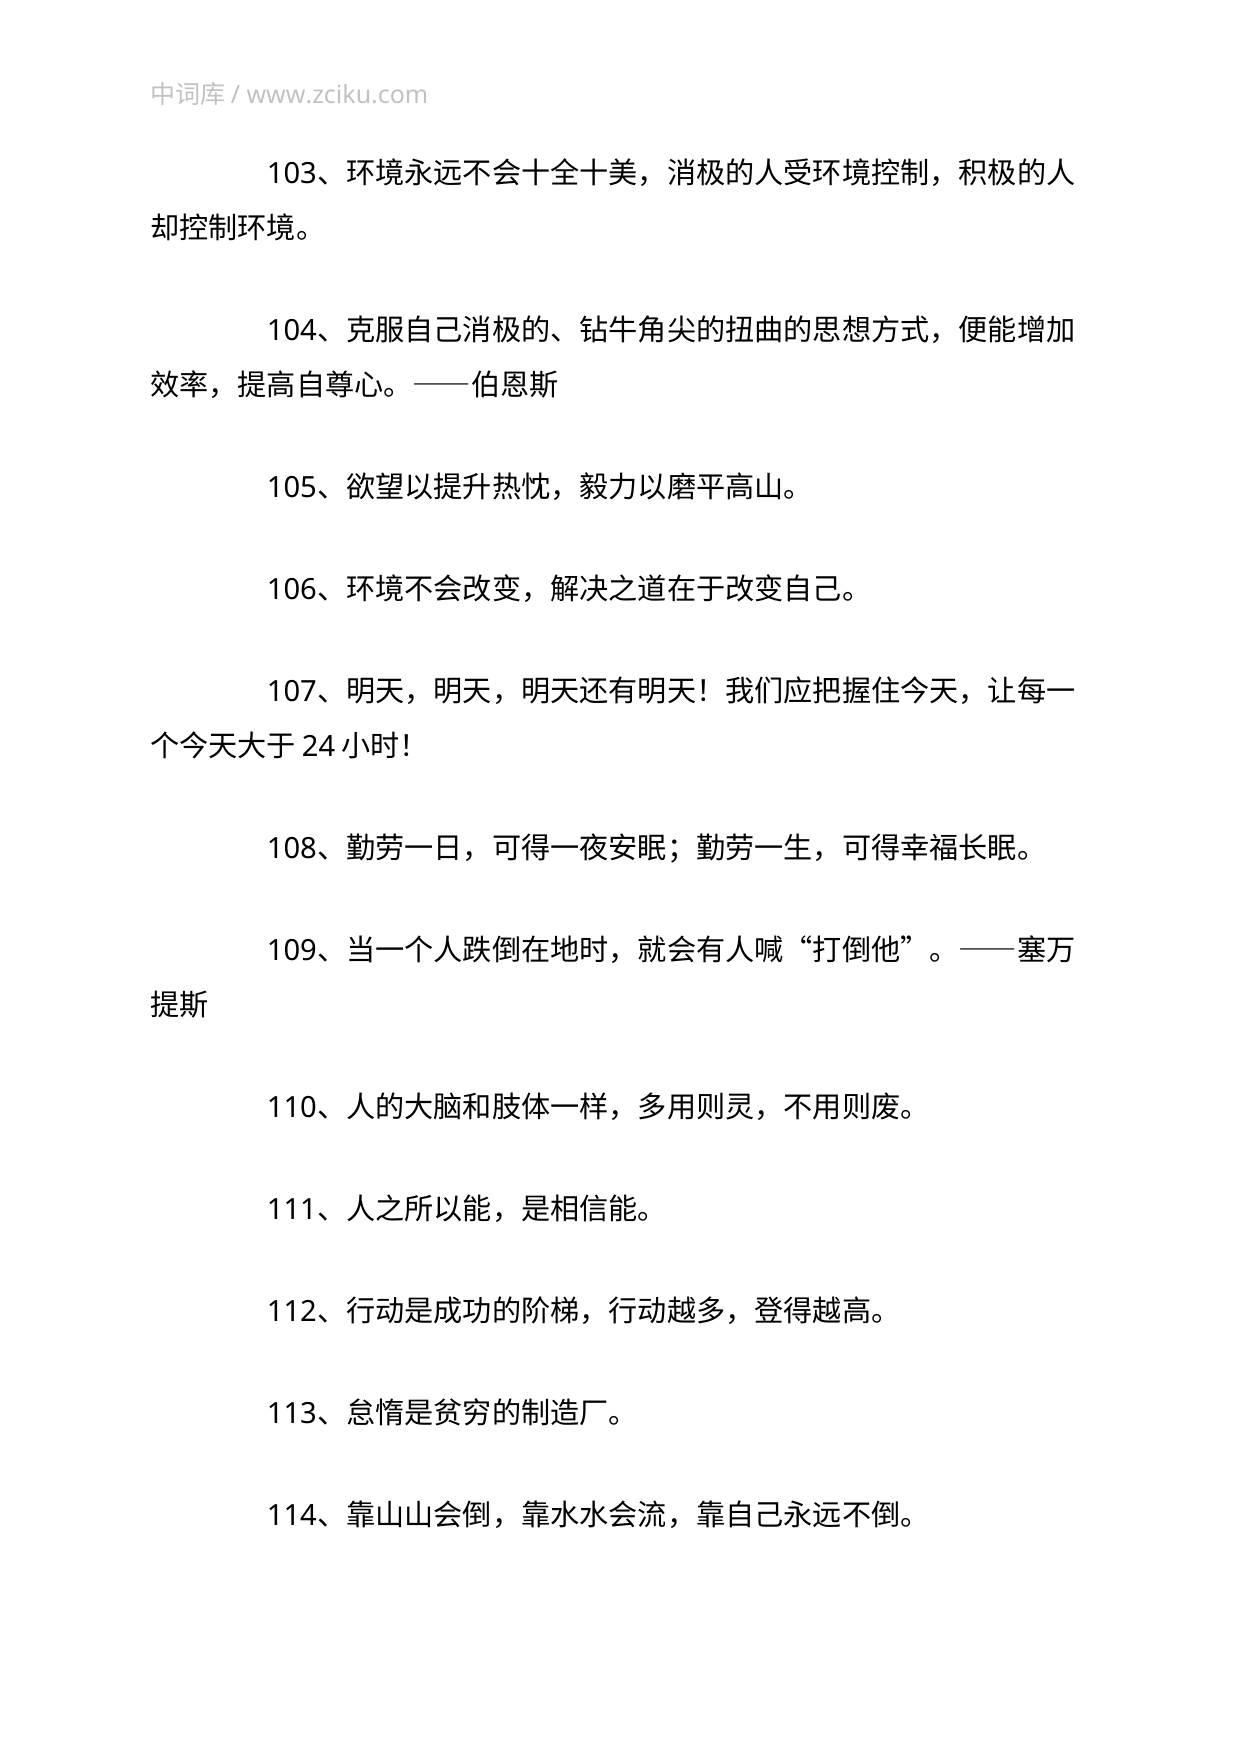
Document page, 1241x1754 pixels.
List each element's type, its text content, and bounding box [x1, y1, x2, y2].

text 105、欲望以提升热忱，毅力以磨平高山。 [150, 463, 1090, 506]
text 104、克服自己消极的、钻牛角尖的扭曲的思想方式，便能增加效率，提高自尊心。——伯恩斯 [150, 307, 1090, 404]
text 103、环境永远不会十全十美，消极的人受环境控制，积极的人却控制环境。 [150, 150, 1090, 247]
text 109、当一个人跌倒在地时，就会有人喊“打倒他”。——塞万提斯 [150, 926, 1090, 1024]
text 114、靠山山会倒，靠水水会流，靠自己永远不倒。 [150, 1491, 1090, 1533]
text 112、行动是成功的阶梯，行动越多，登得越高。 [150, 1287, 1090, 1329]
text 111、人之所以能，是相信能。 [150, 1185, 1090, 1228]
text 107、明天，明天，明天还有明天！我们应把握住今天，让每一个今天大于24小时！ [150, 667, 1090, 765]
text 106、环境不会改变，解决之道在于改变自己。 [150, 566, 1090, 608]
text 108、勤劳一日，可得一夜安眠；勤劳一生，可得幸福长眠。 [150, 824, 1090, 867]
text 113、怠惰是贫穷的制造厂。 [150, 1389, 1090, 1432]
text 110、人的大脑和肢体一样，多用则灵，不用则废。 [150, 1083, 1090, 1126]
